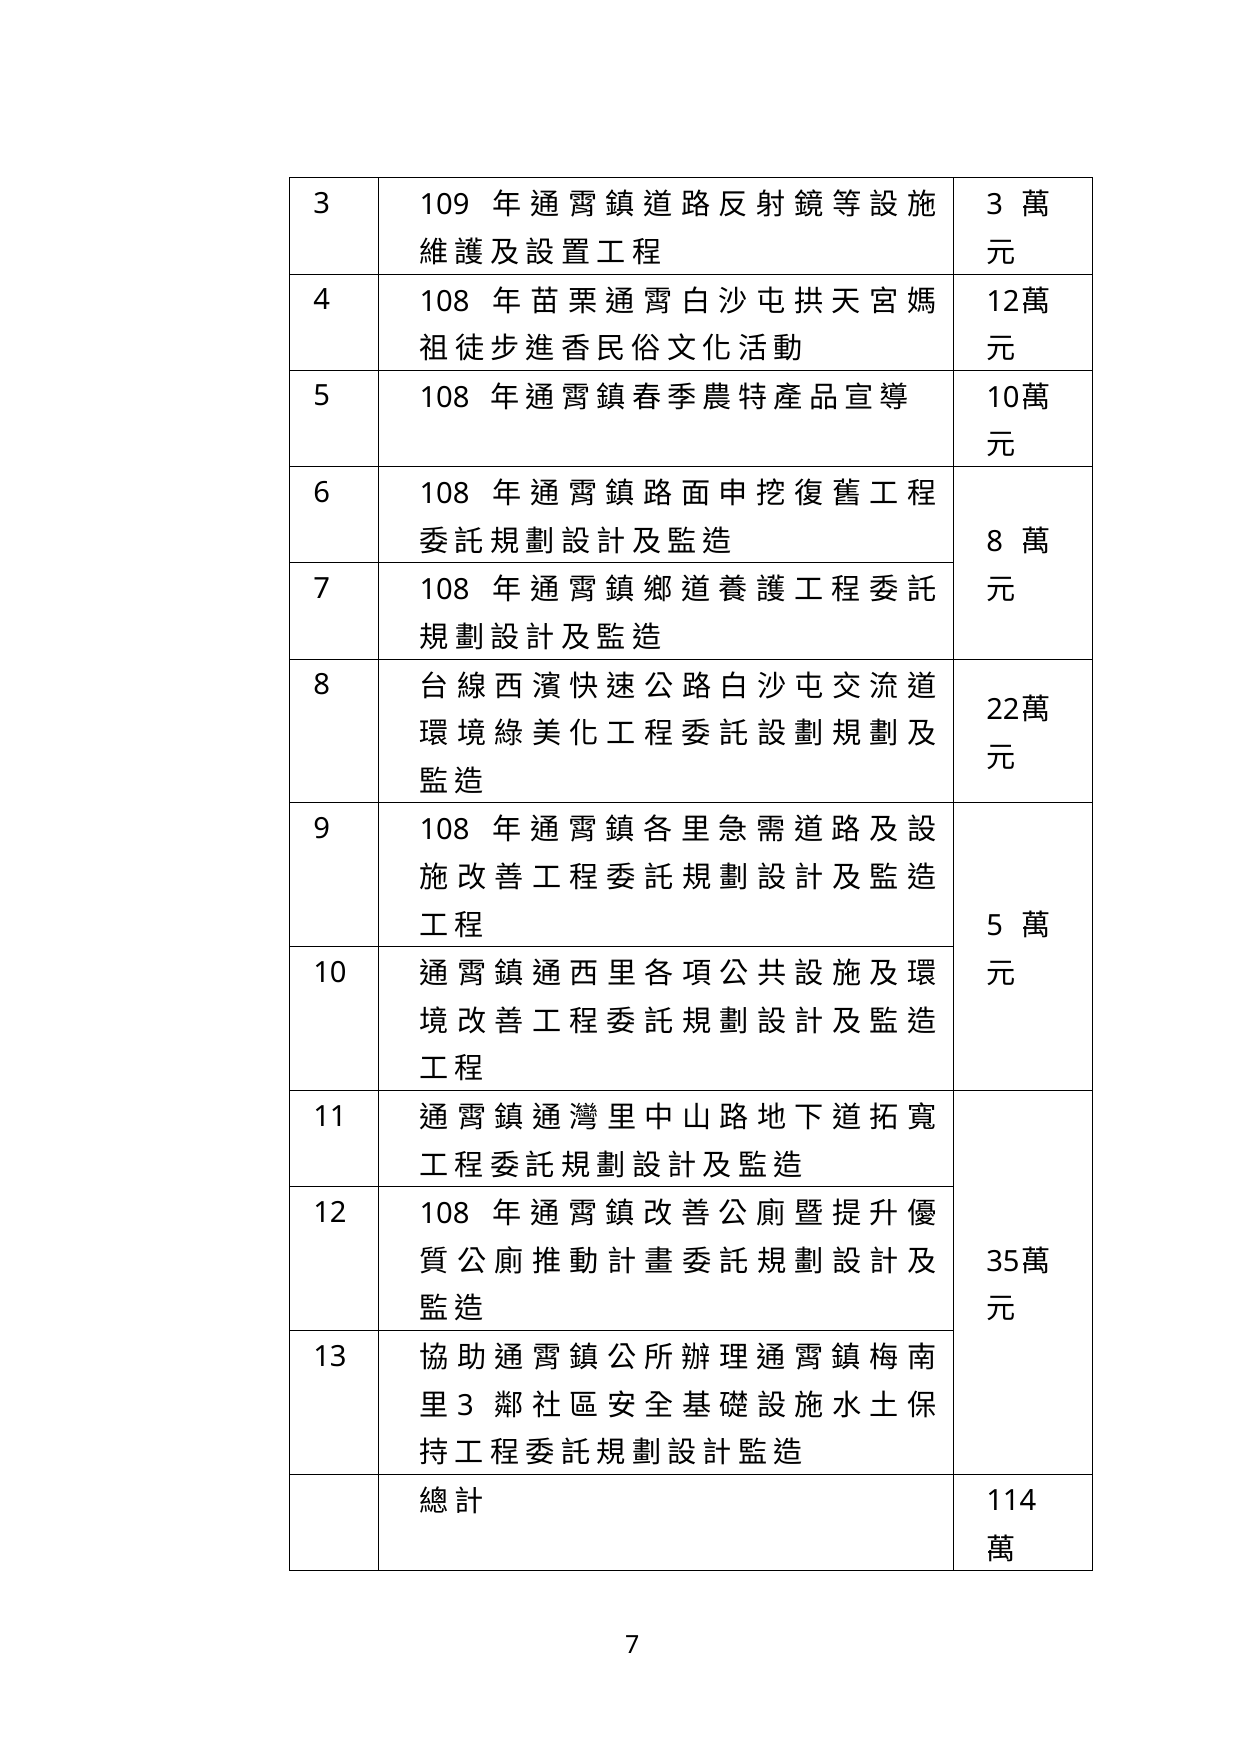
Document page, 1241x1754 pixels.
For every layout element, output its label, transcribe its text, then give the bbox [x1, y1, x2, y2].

table_cell 108年通霄鎮改善公廁暨提升優質公廁推動計畫委託規劃設計及監造 [379, 1187, 953, 1330]
table_cell 13 [290, 1331, 378, 1474]
table_cell 9 [290, 803, 378, 946]
table_cell 11 [290, 1091, 378, 1186]
table_cell 總計 [379, 1475, 953, 1570]
table_cell [290, 1475, 378, 1570]
table_cell 5 [290, 371, 378, 466]
table_cell 台線西濱快速公路白沙屯交流道環境綠美化工程委託設劃規劃及監造 [379, 660, 953, 802]
table_cell 12萬元 [954, 275, 1092, 370]
table_cell 35萬元 [954, 1091, 1092, 1474]
table_cell 108年通霄鎮鄉道養護工程委託規劃設計及監造 [379, 563, 953, 658]
table_cell 108年苗栗通霄白沙屯拱天宮媽祖徒步進香民俗文化活動 [379, 275, 953, 370]
table_cell 8萬元 [954, 467, 1092, 658]
table_cell 協助通霄鎮公所辦理通霄鎮梅南里3鄰社區安全基礎設施水土保持工程委託規劃設計監造 [379, 1331, 953, 1474]
table_cell 12 [290, 1187, 378, 1330]
table_cell 22萬元 [954, 660, 1092, 802]
table_cell 108年通霄鎮路面申挖復舊工程委託規劃設計及監造 [379, 467, 953, 562]
table_cell 10萬元 [954, 371, 1092, 466]
table_cell 5萬元 [954, 803, 1092, 1090]
table_cell 通霄鎮通灣里中山路地下道拓寬工程委託規劃設計及監造 [379, 1091, 953, 1186]
table_cell 4 [290, 275, 378, 370]
table_cell 108年通霄鎮各里急需道路及設施改善工程委託規劃設計及監造工程 [379, 803, 953, 946]
table_cell 114萬 4千元 [954, 1475, 1092, 1570]
table_cell 8 [290, 660, 378, 802]
table_cell 6 [290, 467, 378, 562]
table_cell 3萬元 [954, 178, 1092, 273]
table_cell 108年通霄鎮春季農特產品宣導 [379, 371, 953, 466]
table_cell 7 [290, 563, 378, 658]
table_cell 10 [290, 947, 378, 1090]
table_cell 通霄鎮通西里各項公共設施及環境改善工程委託規劃設計及監造工程 [379, 947, 953, 1090]
table_cell 3 [290, 178, 378, 273]
table_cell 109年通霄鎮道路反射鏡等設施維護及設置工程 [379, 178, 953, 273]
